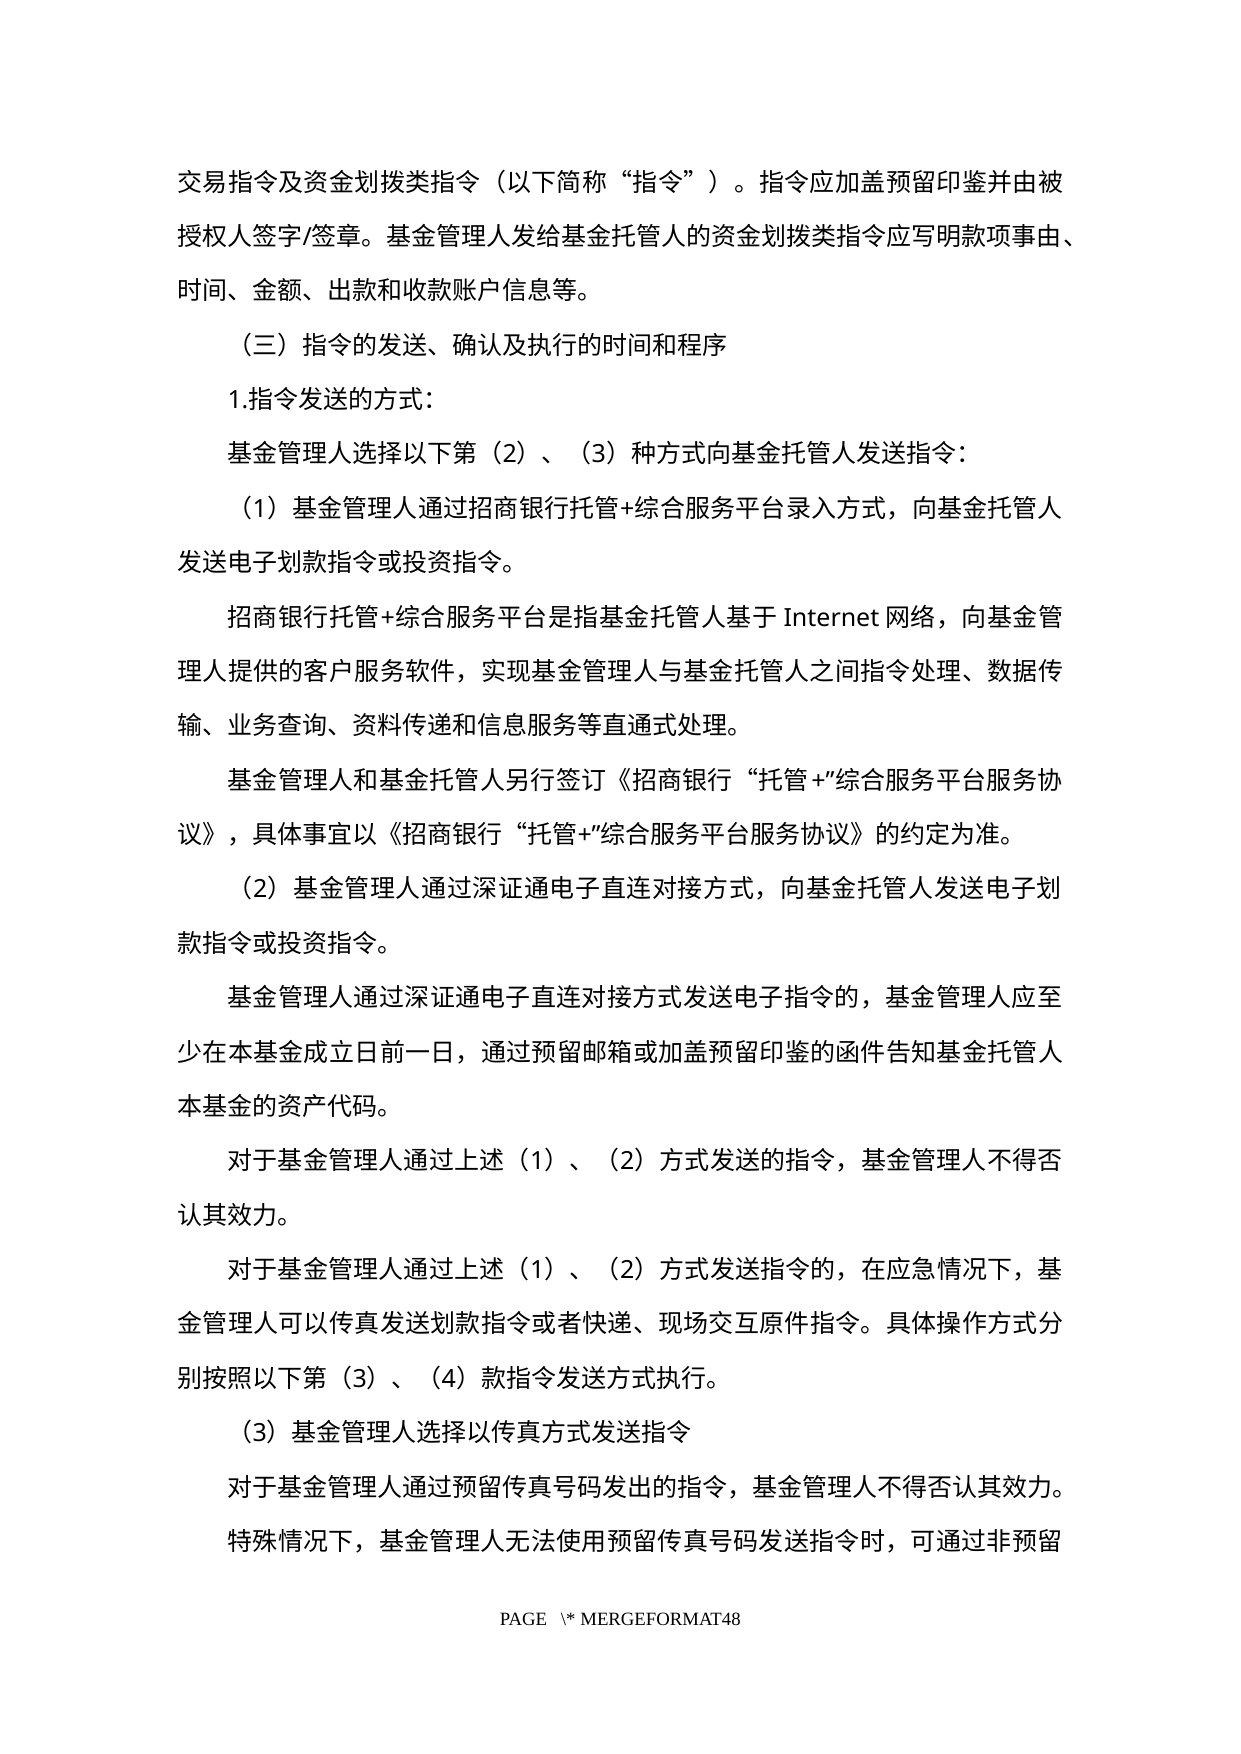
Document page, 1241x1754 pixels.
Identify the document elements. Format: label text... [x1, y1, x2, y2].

text 基金管理人和基金托管人另行签订《招商银行“托管+”综合服务平台服务协议》，具体事宜以《招商银行“托管+”综合服务平台服务协议》的约定为准。 [177, 760, 1063, 851]
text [177, 162, 1063, 307]
text 对于基金管理人通过上述（1）、（2）方式发送指令的，在应急情况下，基金管理人可以传真发送划款指令或者快递、现场交互原件指令。具体操作方式分别按照以下第（3）、（4）款指令发送方式执行。 [177, 1249, 1063, 1394]
text 对于基金管理人通过上述（1）、（2）方式发送的指令，基金管理人不得否认其效力。 [177, 1141, 1063, 1231]
text （1）基金管理人通过招商银行托管+综合服务平台录入方式，向基金托管人发送电子划款指令或投资指令。 [177, 488, 1063, 579]
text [177, 1521, 1063, 1558]
text （2）基金管理人通过深证通电子直连对接方式，向基金托管人发送电子划款指令或投资指令。 [177, 869, 1063, 959]
text 1.指令发送的方式： [177, 379, 1063, 416]
text 招商银行托管+综合服务平台是指基金托管人基于Internet网络，向基金管理人提供的客户服务软件，实现基金管理人与基金托管人之间指令处理、数据传输、业务查询、资料传递和信息服务等直通式处理。 [177, 597, 1063, 742]
text （三）指令的发送、确认及执行的时间和程序 [177, 325, 1063, 361]
text （3）基金管理人选择以传真方式发送指令 [177, 1413, 1063, 1449]
text 基金管理人通过深证通电子直连对接方式发送电子指令的，基金管理人应至少在本基金成立日前一日，通过预留邮箱或加盖预留印鉴的函件告知基金托管人本基金的资产代码。 [177, 978, 1063, 1123]
text 基金管理人选择以下第（2）、（3）种方式向基金托管人发送指令： [177, 434, 1063, 470]
text 对于基金管理人通过预留传真号码发出的指令，基金管理人不得否认其效力。 [177, 1467, 1063, 1503]
